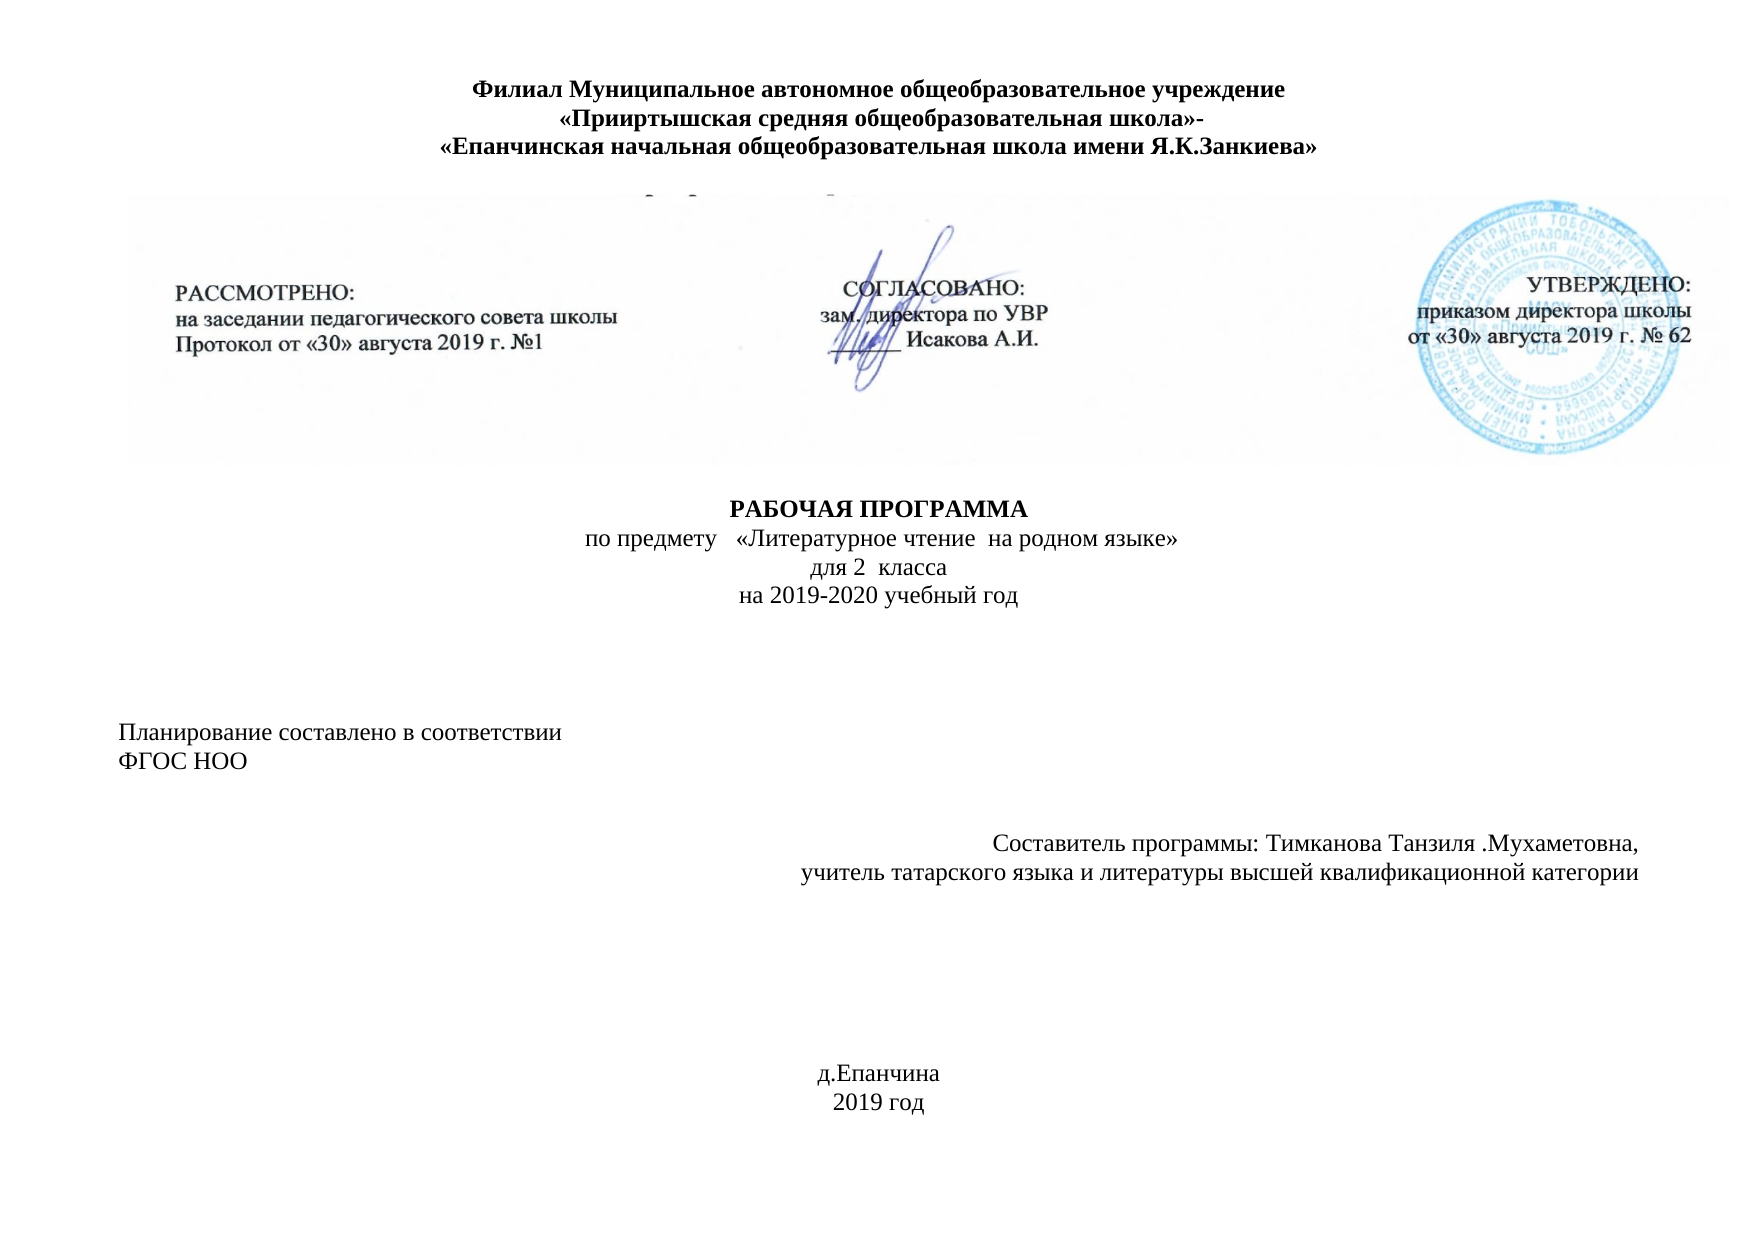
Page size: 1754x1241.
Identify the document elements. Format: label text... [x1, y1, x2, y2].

text РАБОЧАЯ ПРОГРАММА [118, 494, 1639, 523]
text ФГОС НОО [118, 746, 1639, 774]
text учитель татарского языка и литературы высшей квалификационной категории [118, 857, 1639, 886]
text Составитель программы: Тимканова Танзиля .Мухаметовна, [118, 828, 1639, 857]
text Планирование составлено в соответствии [118, 717, 1639, 746]
text на 2019-2020 учебный год [118, 581, 1639, 609]
text по предмету «Литературное чтение на родном языке» [118, 523, 1639, 552]
picture [129, 195, 1729, 466]
text Филиал Муниципальное автономное общеобразовательное учреждение [118, 74, 1639, 103]
text д.Епанчина [118, 1058, 1639, 1087]
text для 2 класса [118, 552, 1639, 581]
text 2019 год [118, 1087, 1639, 1116]
text «Епанчинская начальная общеобразовательная школа имени Я.К.Занкиева» [118, 131, 1639, 160]
text «Прииртышская средняя общеобразовательная школа»- [118, 103, 1639, 131]
